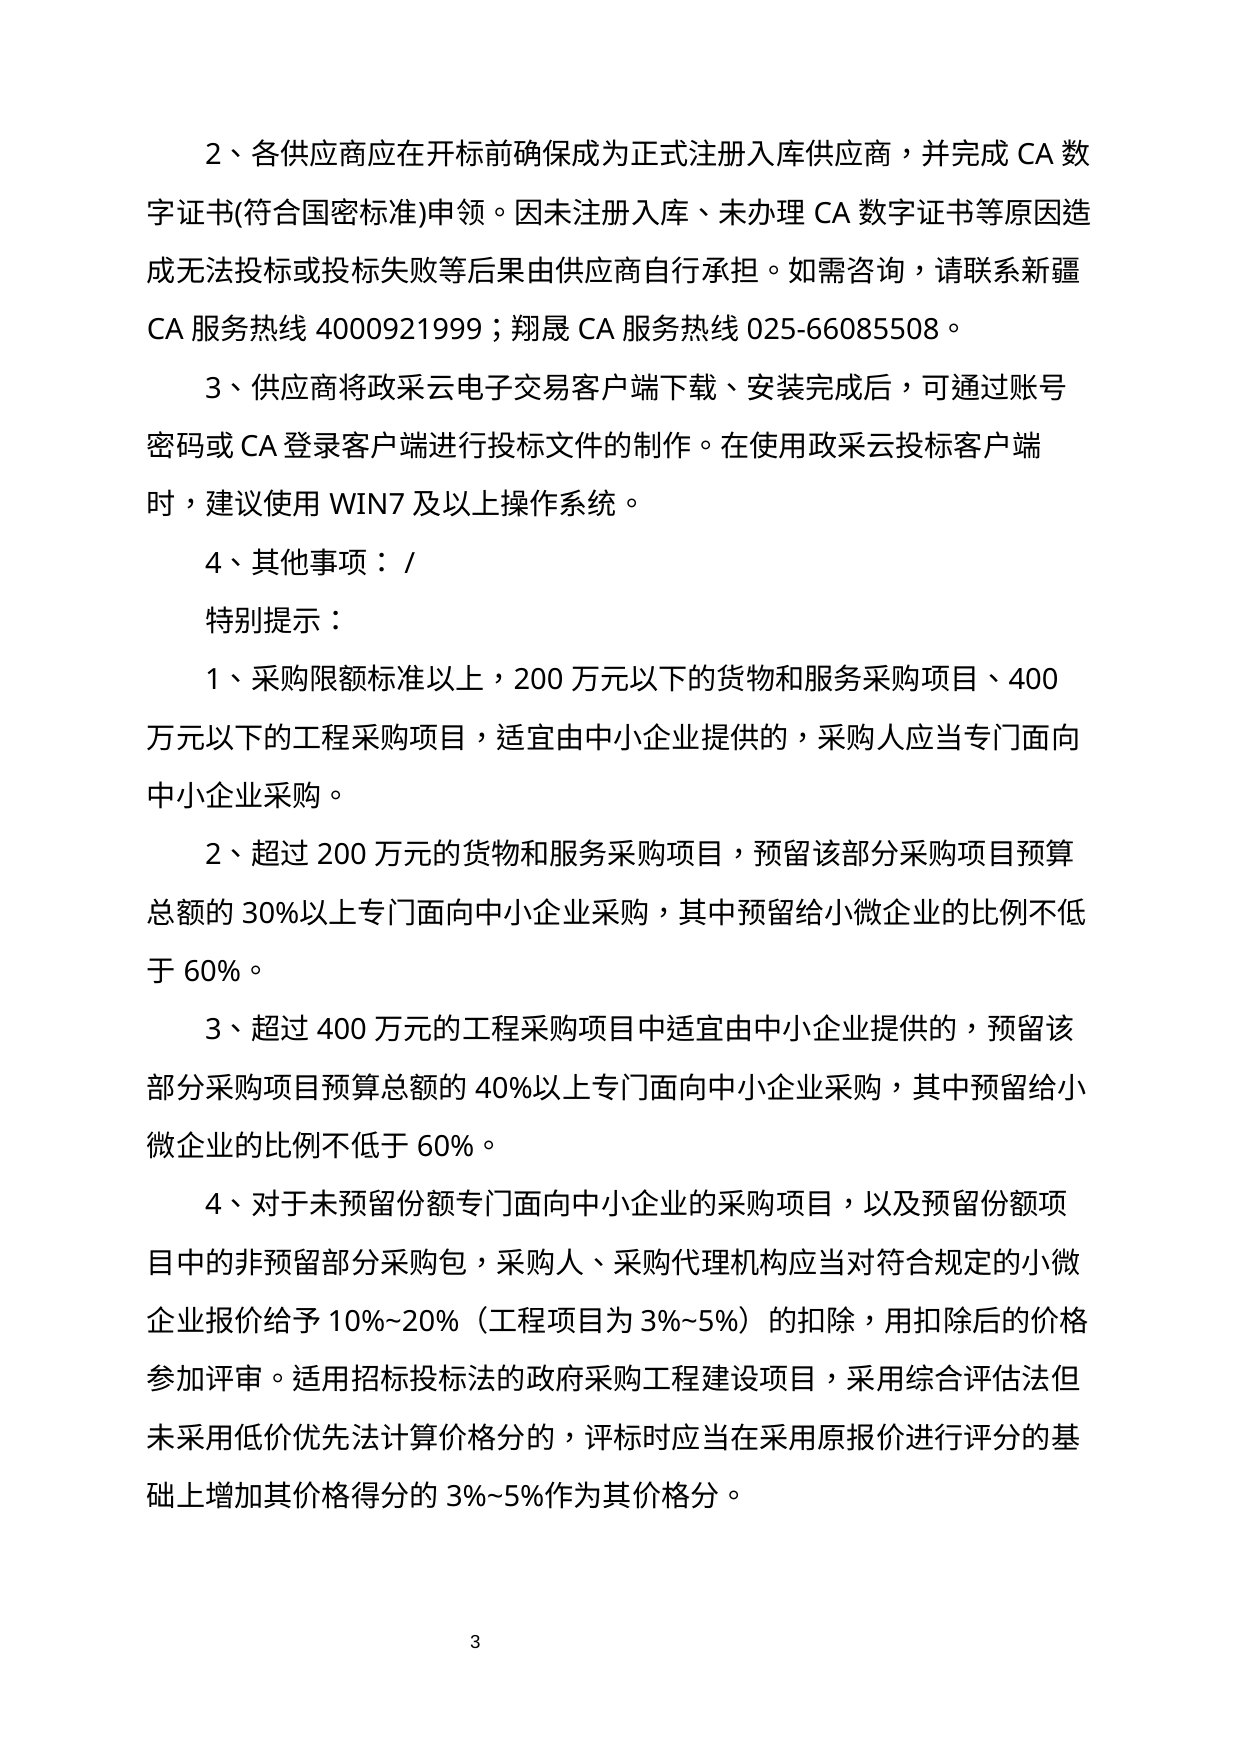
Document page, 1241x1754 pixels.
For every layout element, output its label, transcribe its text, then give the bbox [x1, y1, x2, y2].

text 3、供应商将政采云电子交易客户端下载、安装完成后，可通过账号密码或CA登录客户端进行投标文件的制作。在使用政采云投标客户端时，建议使用 WIN7 及以上操作系统。 [147, 351, 1093, 526]
text 3、超过 400 万元的工程采购项目中适宜由中小企业提供的，预留该部分采购项目预算总额的 40%以上专门面向中小企业采购，其中预留给小微企业的比例不低于 60%。 [147, 993, 1093, 1168]
text 2、各供应商应在开标前确保成为正式注册入库供应商，并完成 CA 数字证书(符合国密标准)申领。因未注册入库、未办理 CA 数字证书等原因造成无法投标或投标失败等后果由供应商自行承担。如需咨询，请联系新疆 CA 服务热线 4000921999；翔晟 CA 服务热线 025-66085508。 [147, 118, 1093, 351]
text 2、超过 200 万元的货物和服务采购项目，预留该部分采购项目预算总额的 30%以上专门面向中小企业采购，其中预留给小微企业的比例不低于 60%。 [147, 818, 1093, 993]
text 1、采购限额标准以上，200 万元以下的货物和服务采购项目、400 万元以下的工程采购项目，适宜由中小企业提供的，采购人应当专门面向中小企业采购。 [147, 643, 1093, 818]
text 特别提示： [147, 585, 1093, 643]
text 4、对于未预留份额专门面向中小企业的采购项目，以及预留份额项目中的非预留部分采购包，采购人、采购代理机构应当对符合规定的小微企业报价给予10%~20%（工程项目为3%~5%）的扣除，用扣除后的价格参加评审。适用招标投标法的政府采购工程建设项目，采用综合评估法但未采用低价优先法计算价格分的，评标时应当在采用原报价进行评分的基础上增加其价格得分的 3%~5%作为其价格分。 [147, 1168, 1093, 1518]
text 4、其他事项： / [147, 526, 1093, 585]
